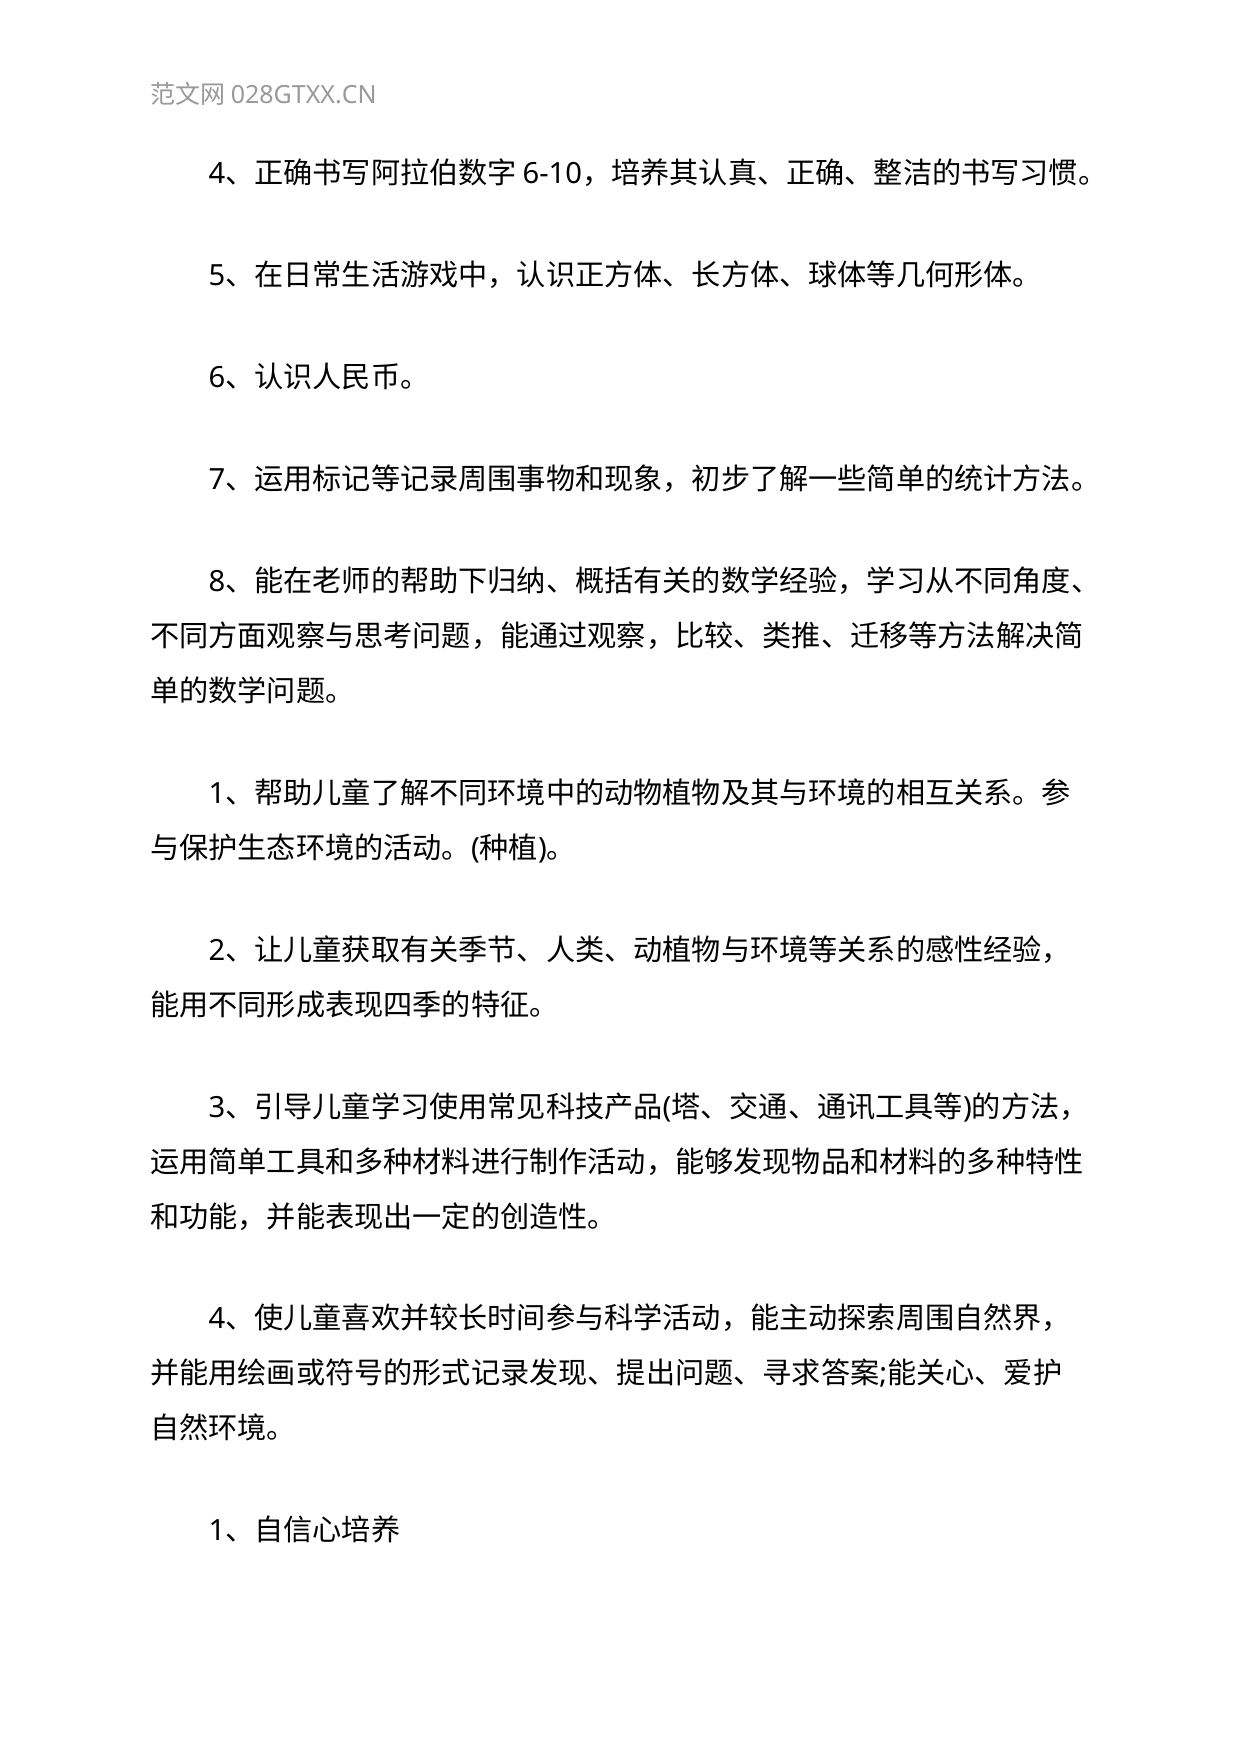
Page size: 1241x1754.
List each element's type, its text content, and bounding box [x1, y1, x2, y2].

text 2、让儿童获取有关季节、人类、动植物与环境等关系的感性经验，能用不同形成表现四季的特征。 [150, 927, 1090, 1024]
text 6、认识人民币。 [150, 354, 1090, 396]
text 4、正确书写阿拉伯数字6-10，培养其认真、正确、整洁的书写习惯。 [150, 150, 1090, 192]
text 4、使儿童喜欢并较长时间参与科学活动，能主动探索周围自然界，并能用绘画或符号的形式记录发现、提出问题、寻求答案;能关心、爱护自然环境。 [150, 1295, 1090, 1447]
text 1、帮助儿童了解不同环境中的动物植物及其与环境的相互关系。参与保护生态环境的活动。(种植)。 [150, 769, 1090, 867]
text 8、能在老师的帮助下归纳、概括有关的数学经验，学习从不同角度、不同方面观察与思考问题，能通过观察，比较、类推、迁移等方法解决简单的数学问题。 [150, 558, 1090, 710]
text 5、在日常生活游戏中，认识正方体、长方体、球体等几何形体。 [150, 252, 1090, 294]
text 1、自信心培养 [150, 1507, 1090, 1549]
text 3、引导儿童学习使用常见科技产品(塔、交通、通讯工具等)的方法，运用简单工具和多种材料进行制作活动，能够发现物品和材料的多种特性和功能，并能表现出一定的创造性。 [150, 1083, 1090, 1236]
text 7、运用标记等记录周围事物和现象，初步了解一些简单的统计方法。 [150, 456, 1090, 498]
